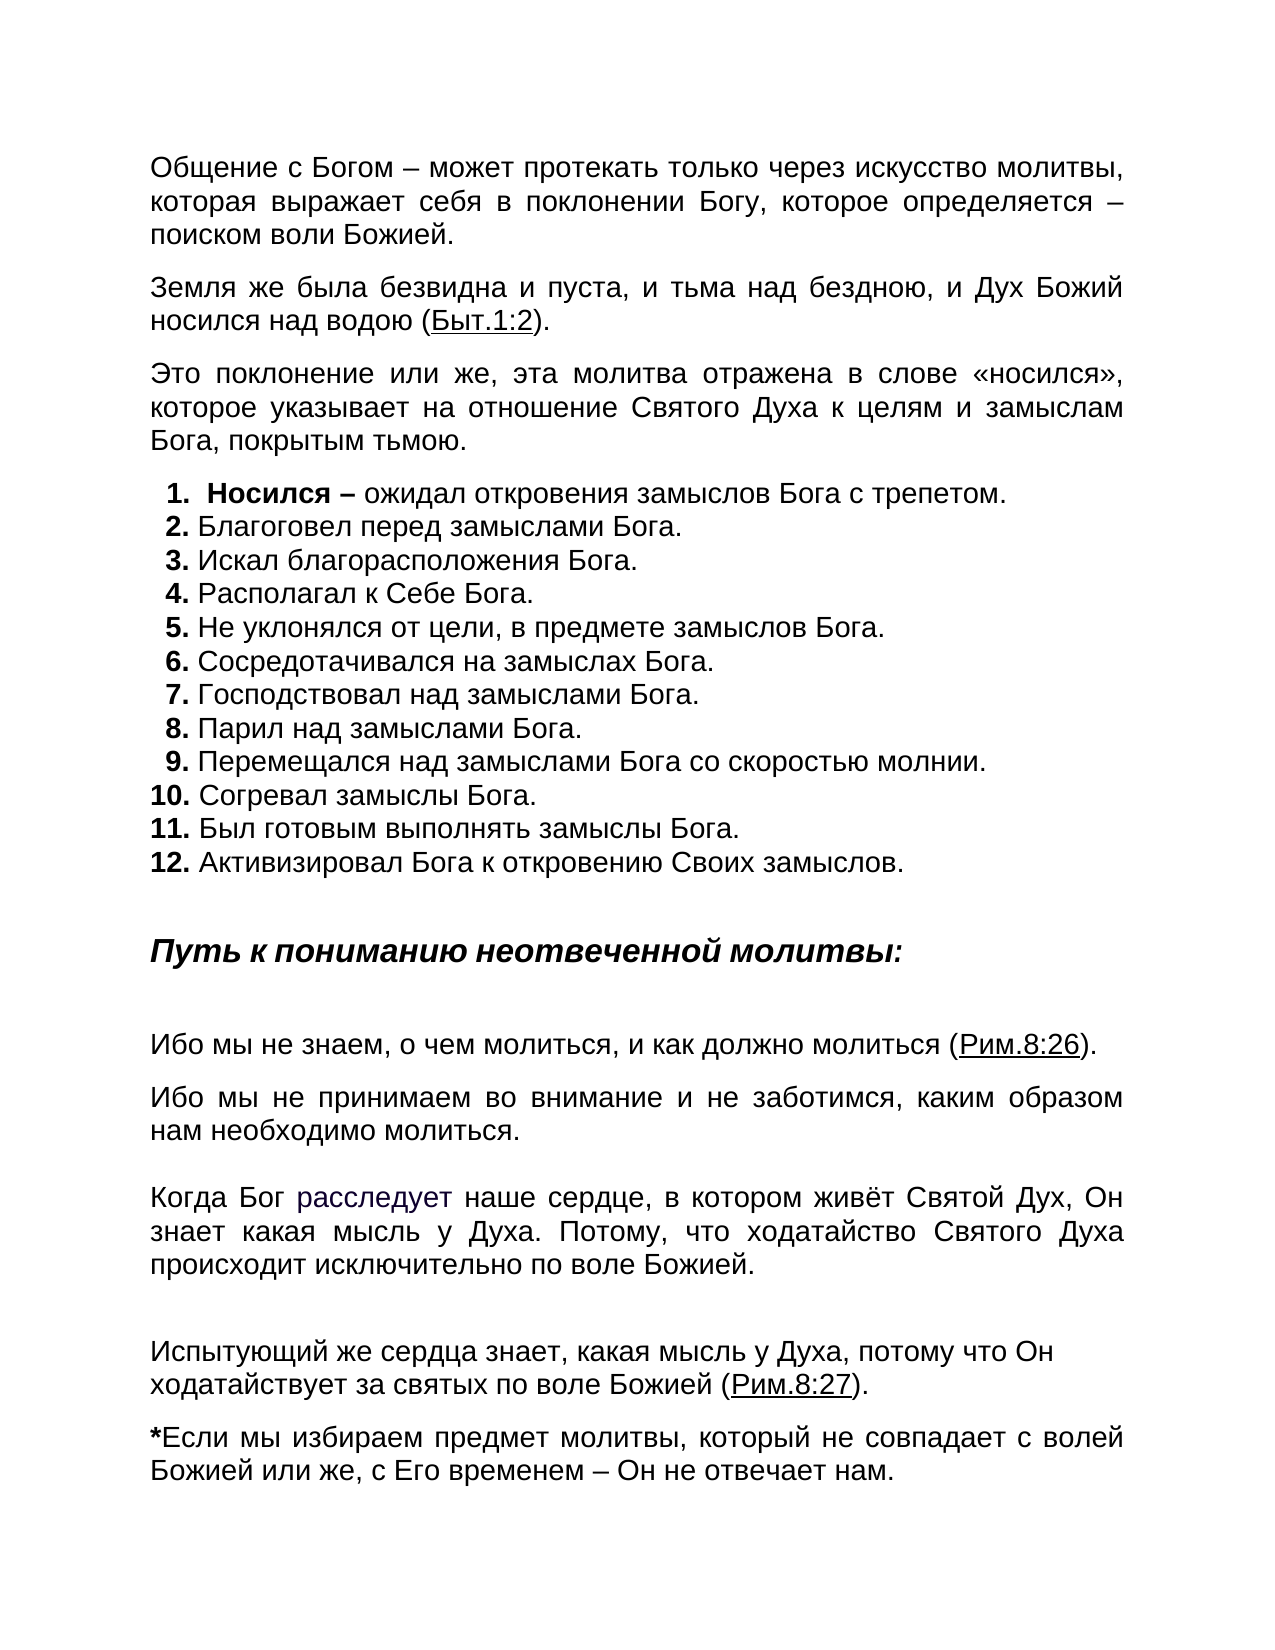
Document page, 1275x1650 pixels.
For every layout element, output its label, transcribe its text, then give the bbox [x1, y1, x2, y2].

text 9. Перемещался над замыслами Бога со скоростью молнии. [150, 744, 1125, 778]
text Когда Бог расследует наше сердце, в котором живёт Святой Дух, Он знает какая мысль у Духа. Потому, что ходатайство Святого Духа происходит исключительно по воле Божией. [150, 1180, 1125, 1281]
text Испытующий же сердца знает, какая мысль у Духа, потому что Он [150, 1333, 1125, 1367]
text 6. Сосредотачивался на замыслах Бога. [150, 643, 1125, 677]
text 10. Согревал замыслы Бога. [150, 778, 1125, 811]
text Это поклонение или же, эта молитва отражена в слове «носился», которое указывает на отношение Святого Духа к целям и замыслам Бога, покрытым тьмою. [150, 356, 1125, 457]
text *Если мы избираем предмет молитвы, который не совпадает с волей Божией или же, с Его временем – Он не отвечает нам. [150, 1420, 1125, 1487]
text Ибо мы не принимаем во внимание и не заботимся, каким образом нам необходимо молиться. [150, 1079, 1125, 1147]
text 1. Носился – ожидал откровения замыслов Бога с трепетом. [150, 476, 1125, 509]
text Путь к пониманию неотвеченной молитвы: [150, 931, 1125, 969]
text ходатайствует за святых по воле Божией (Рим.8:27). [150, 1367, 1125, 1401]
text 3. Искал благорасположения Бога. [150, 543, 1125, 576]
text 4. Располагал к Себе Бога. [150, 576, 1125, 610]
text 11. Был готовым выполнять замыслы Бога. [150, 811, 1125, 845]
text 2. Благоговел перед замыслами Бога. [150, 509, 1125, 543]
text Земля же была безвидна и пуста, и тьма над бездною, и Дух Божий носился над водою (Быт.1:2). [150, 270, 1125, 337]
text 8. Парил над замыслами Бога. [150, 711, 1125, 744]
text Общение с Богом – может протекать только через искусство молитвы, которая выражает себя в поклонении Богу, которое определяется – поиском воли Божией. [150, 150, 1125, 251]
text 5. Не уклонялся от цели, в предмете замыслов Бога. [150, 610, 1125, 643]
text Ибо мы не знаем, о чем молиться, и как должно молиться (Рим.8:26). [150, 1027, 1125, 1060]
text 7. Господствовал над замыслами Бога. [150, 677, 1125, 711]
text 12. Активизировал Бога к откровению Своих замыслов. [150, 845, 1125, 878]
